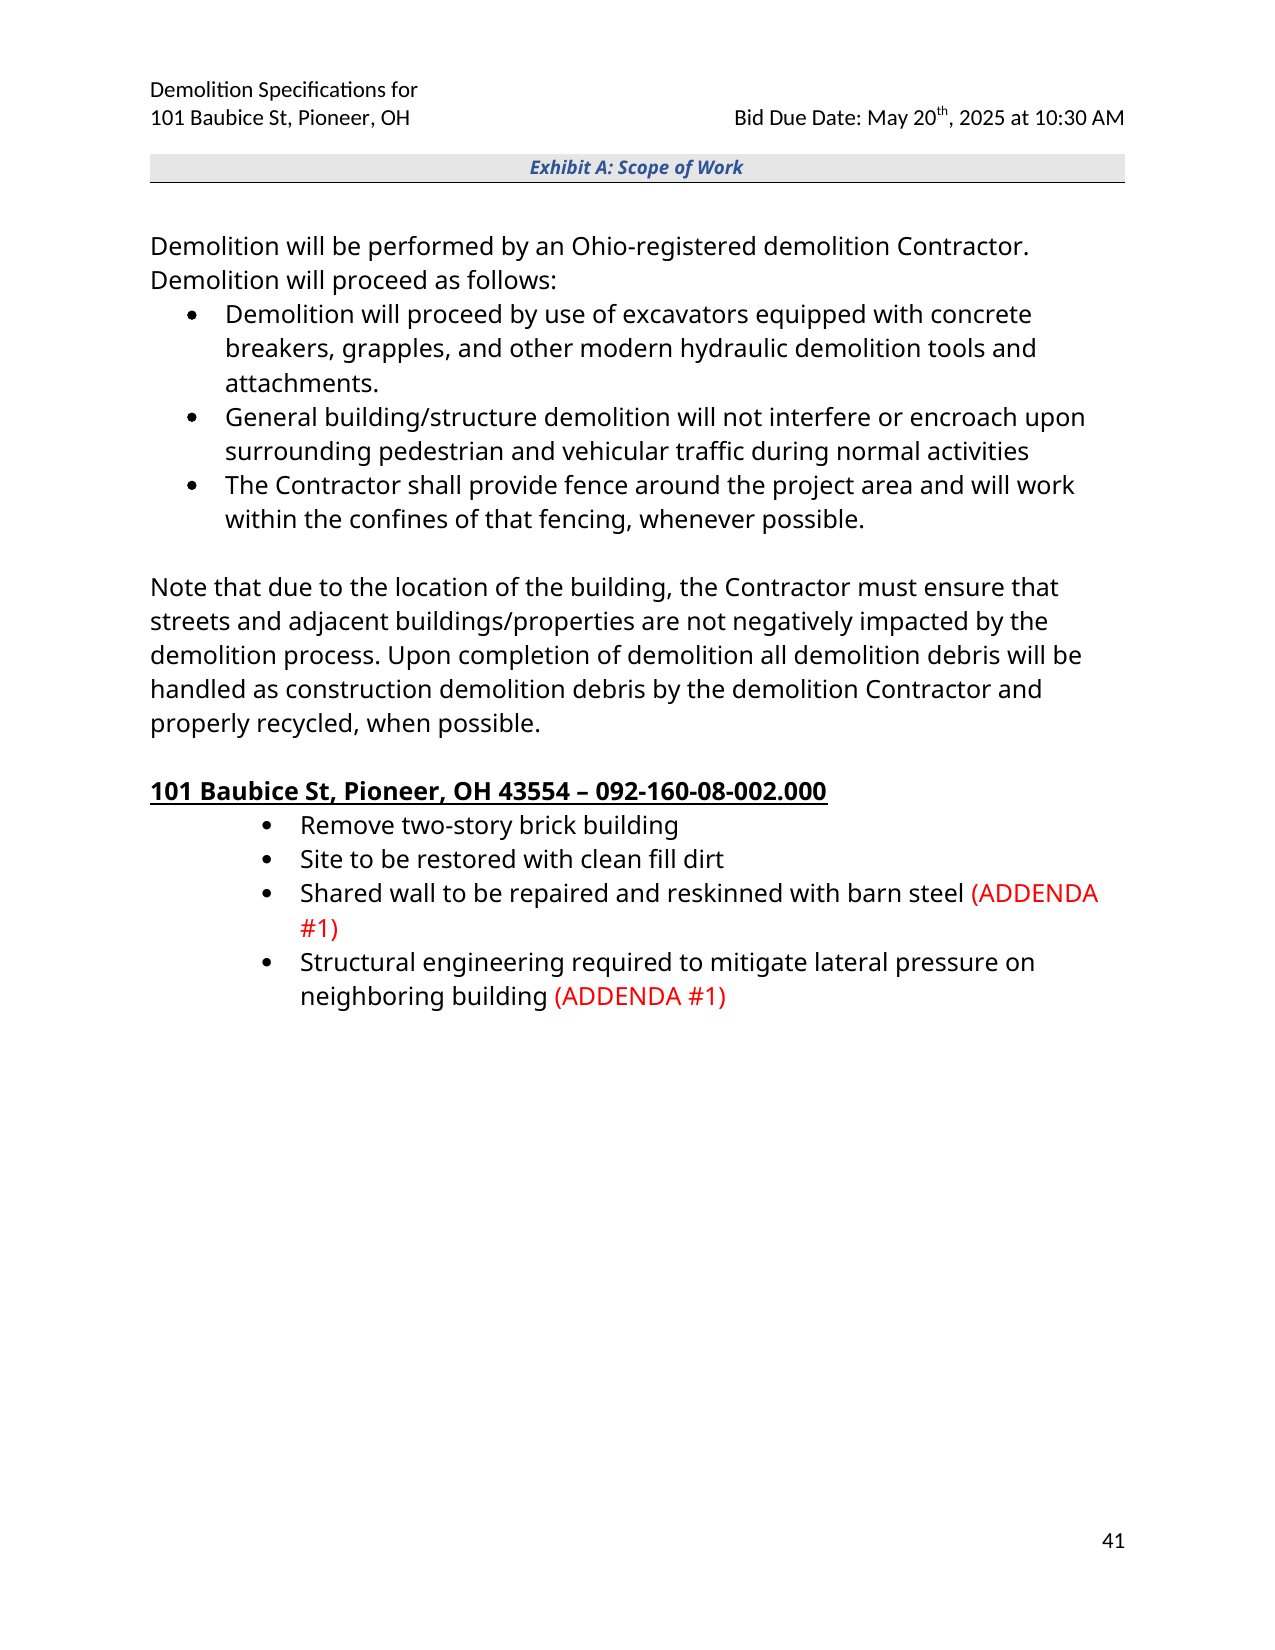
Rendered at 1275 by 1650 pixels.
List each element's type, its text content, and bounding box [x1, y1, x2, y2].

text Note that due to the location of the building, the Contractor must ensure that streets and adjacent buildings/properties are not negatively impacted by the demolition process. Upon completion of demolition all demolition debris will be handled as construction demolition debris by the demolition Contractor and properly recycled, when possible. [150, 569, 1125, 740]
list Remove two-story brick building [262, 808, 1125, 842]
list The Contractor shall provide fence around the project area and will work within the confines of that fencing, whenever possible. [187, 467, 1125, 536]
subtitle Exhibit A: Scope of Work [150, 154, 1125, 182]
text 101 Baubice St, Pioneer, OH 43554 – 092-160-08-002.000 [150, 774, 1125, 808]
list Demolition will proceed by use of excavators equipped with concrete breakers, grapples, and other modern hydraulic demolition tools and attachments. [187, 297, 1125, 399]
list Shared wall to be repaired and reskinned with barn steel (ADDENDA #1) [262, 876, 1125, 944]
list Site to be restored with clean fill dirt [262, 842, 1125, 876]
text Demolition will be performed by an Ohio-registered demolition Contractor. Demolition will proceed as follows: [150, 229, 1125, 297]
list Structural engineering required to mitigate lateral pressure on neighboring building (ADDENDA #1) [262, 944, 1125, 1012]
list General building/structure demolition will not interfere or encroach upon surrounding pedestrian and vehicular traffic during normal activities [187, 399, 1125, 467]
